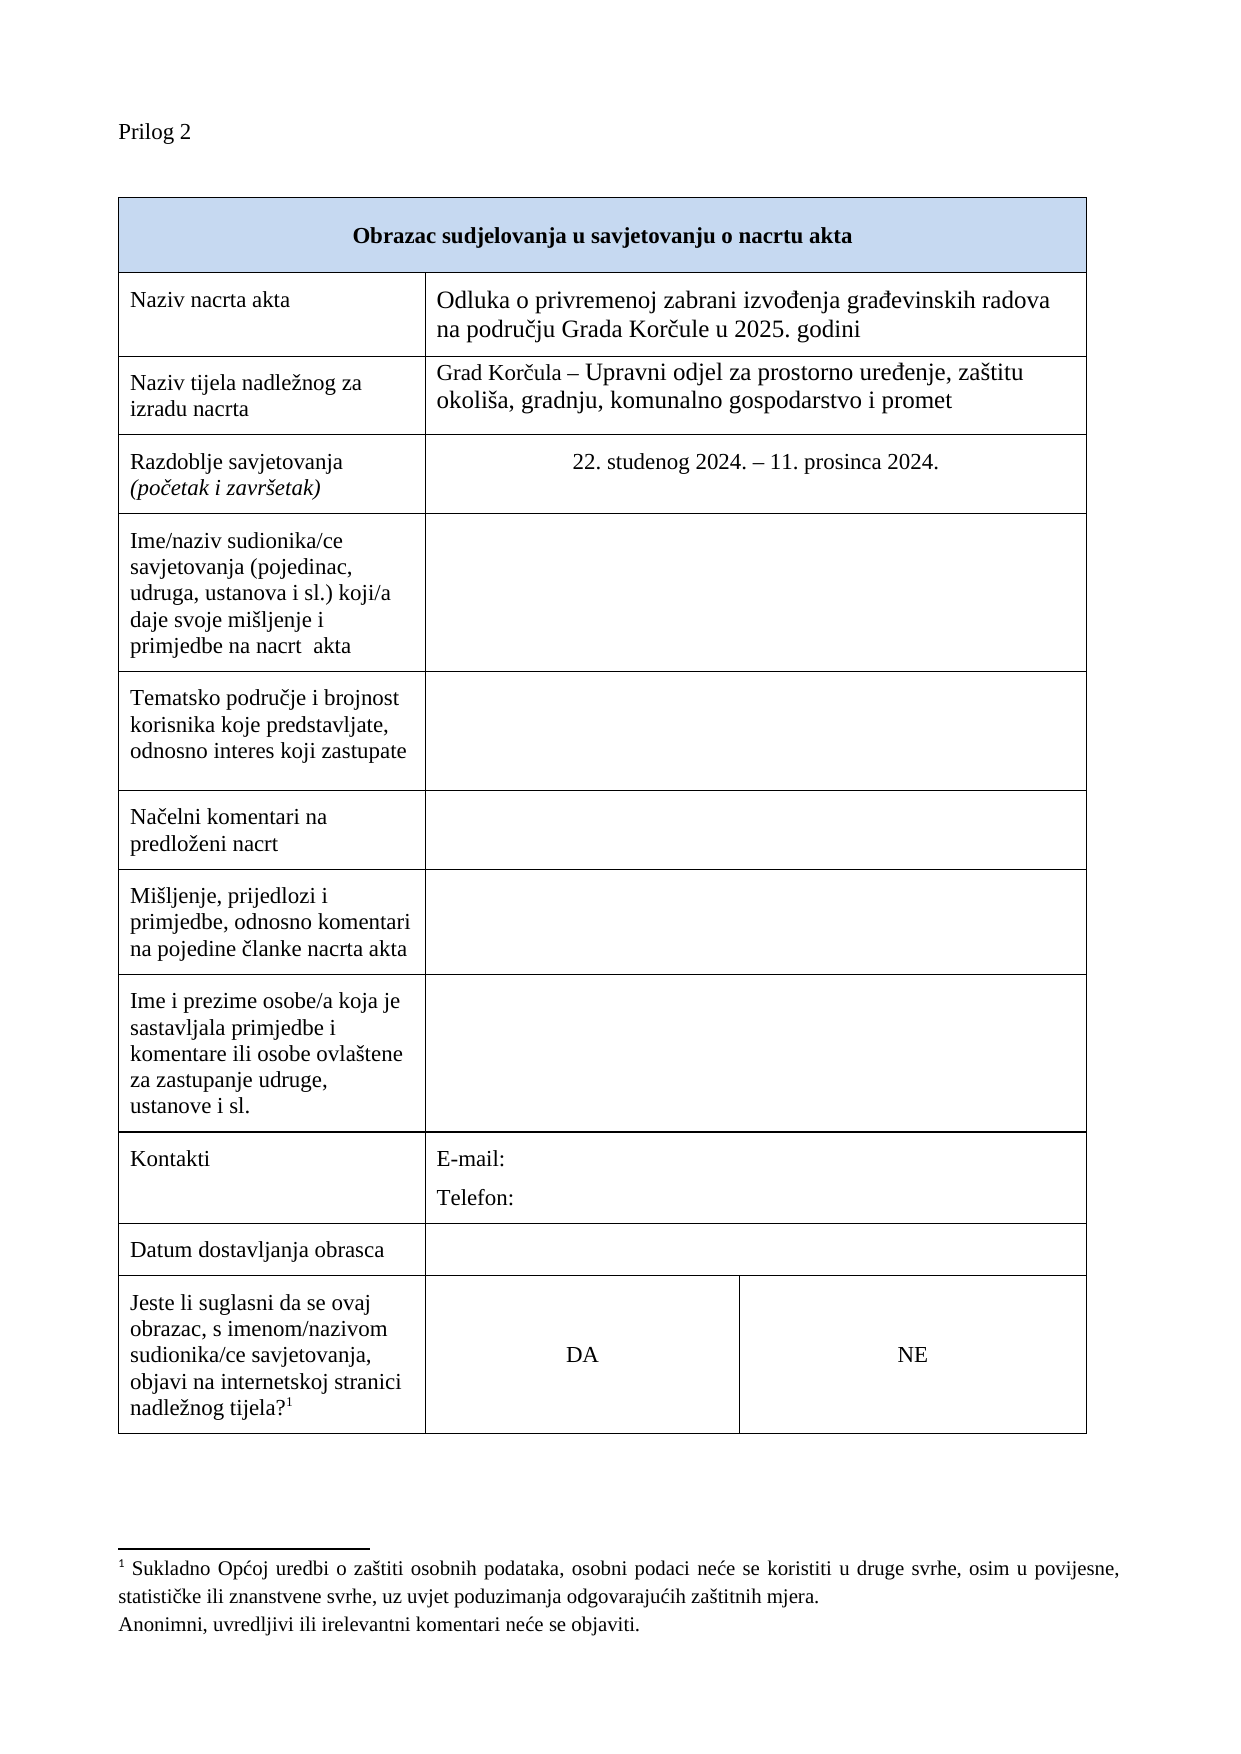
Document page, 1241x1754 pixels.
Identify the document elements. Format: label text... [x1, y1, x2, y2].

table_cell 22. studenog 2024. – 11. prosinca 2024. [426, 435, 1086, 513]
table_cell NE [740, 1276, 1086, 1433]
table_cell Tematsko područje i brojnost korisnika koje predstavljate, odnosno interes koji zastupate [119, 672, 425, 790]
table_cell [426, 870, 1086, 974]
table_cell [426, 672, 1086, 790]
table_cell Naziv nacrta akta [119, 273, 425, 356]
table_cell Ime/naziv sudionika/ce savjetovanja (pojedinac, udruga, ustanova i sl.) koji/a daje svoje mišljenje i primjedbe na nacrt akta [119, 514, 425, 671]
table_cell Ime i prezime osobe/a koja je sastavljala primjedbe i komentare ili osobe ovlaštene za zastupanje udruge, ustanove i sl. [119, 975, 425, 1131]
table_cell DA [426, 1276, 739, 1433]
table_cell E-mail: Telefon: [426, 1133, 1086, 1223]
table_cell Razdoblje savjetovanja (početak i završetak) [119, 435, 425, 513]
table_cell Odluka o privremenoj zabrani izvođenja građevinskih radova na području Grada Korčule u 2025. godini [426, 273, 1086, 356]
table_cell Načelni komentari na predloženi nacrt [119, 791, 425, 868]
table_cell [426, 791, 1086, 868]
table_cell Grad Korčula – Upravni odjel za prostorno uređenje, zaštitu okoliša, gradnju, komunalno gospodarstvo i promet [426, 357, 1086, 434]
table_cell Jeste li suglasni da se ovaj obrazac, s imenom/nazivom sudionika/ce savjetovanja, objavi na internetskoj stranici nadležnog tijela? [119, 1276, 425, 1433]
table_cell [426, 1224, 1086, 1275]
table_cell Datum dostavljanja obrasca [119, 1224, 425, 1275]
text Prilog 2 [118, 118, 1122, 144]
table_cell Mišljenje, prijedlozi i primjedbe, odnosno komentari na pojedine članke nacrta akta [119, 870, 425, 974]
table_cell [426, 514, 1086, 671]
table_cell Kontakti [119, 1133, 425, 1223]
table_header Obrazac sudjelovanja u savjetovanju o nacrtu akta [119, 198, 1086, 272]
table_cell Naziv tijela nadležnog za izradu nacrta [119, 357, 425, 434]
table_cell [426, 975, 1086, 1131]
